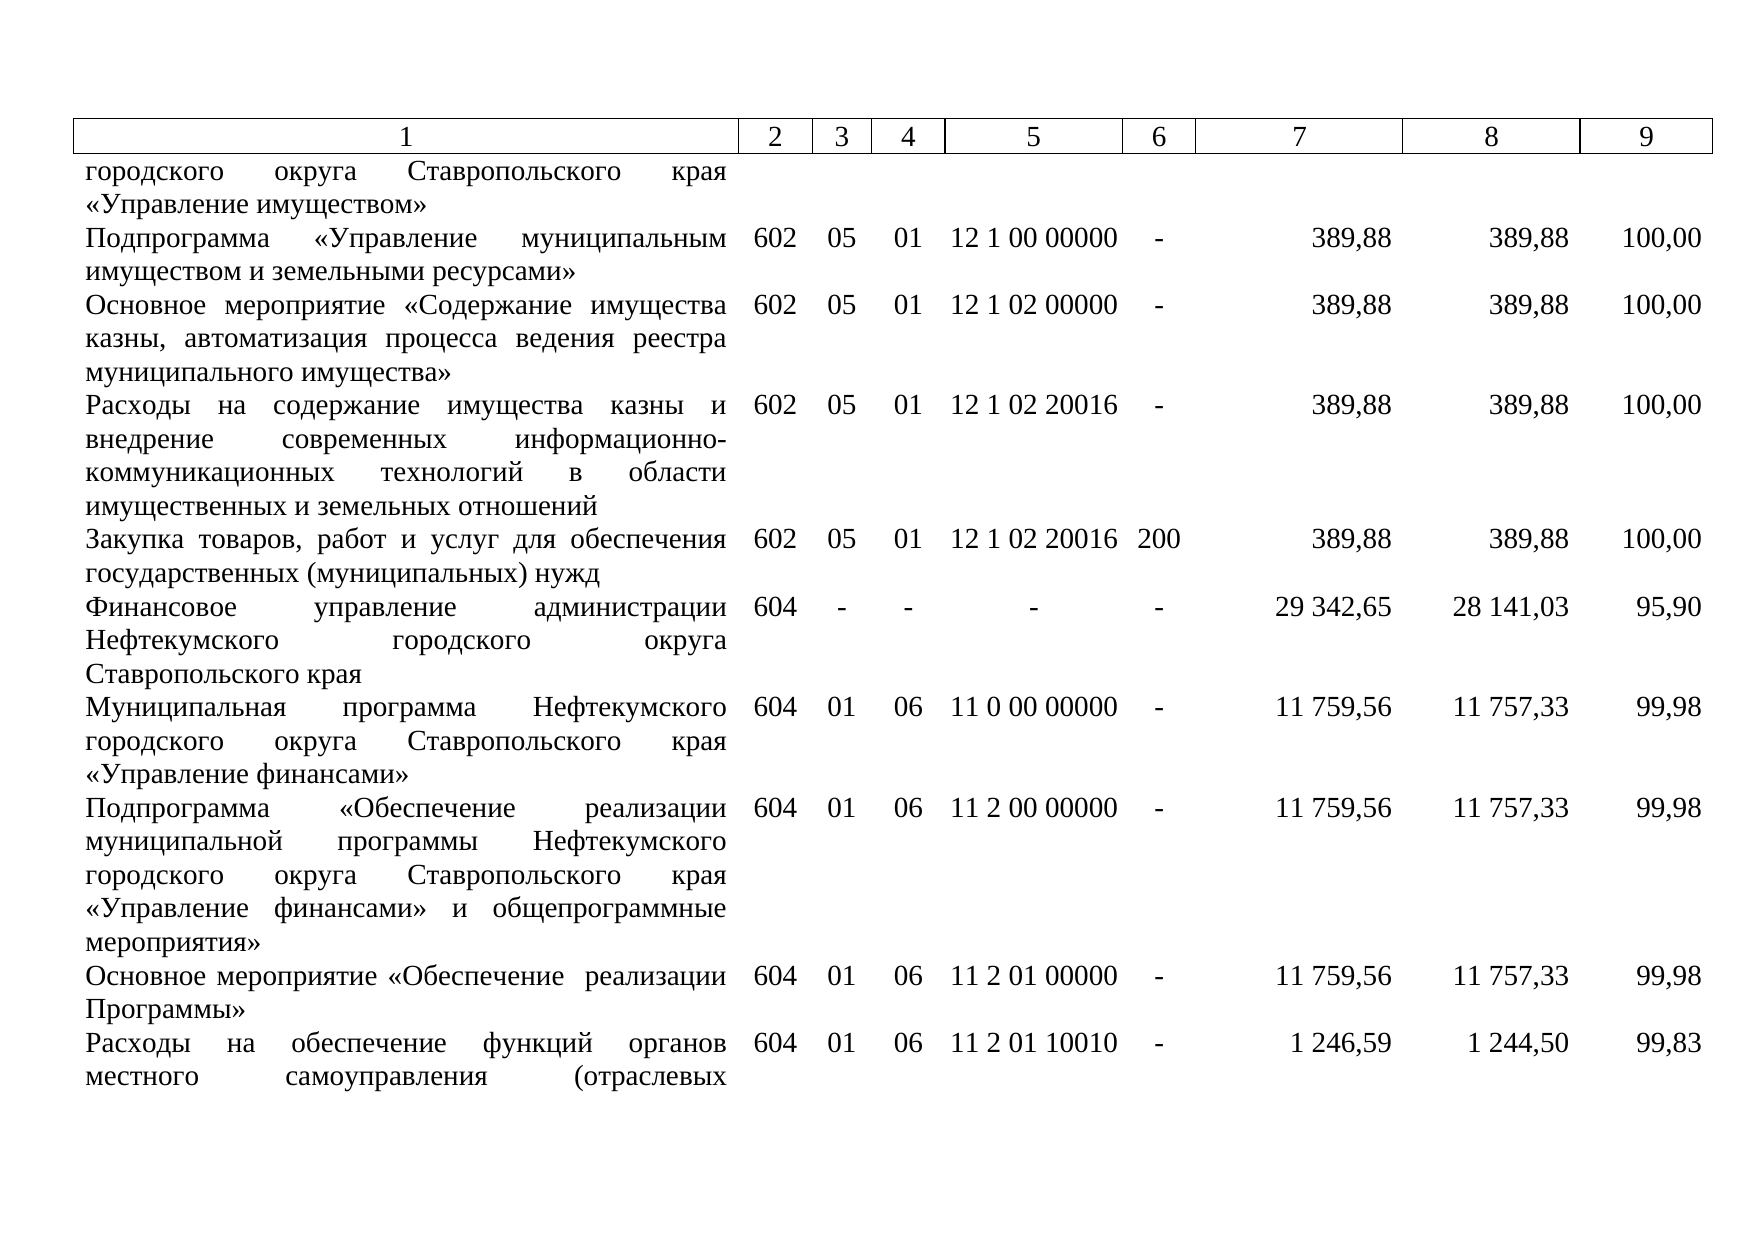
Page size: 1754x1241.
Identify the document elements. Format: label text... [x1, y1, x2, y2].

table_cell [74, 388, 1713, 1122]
table_header 6 [1123, 119, 1195, 153]
table_header 4 [872, 119, 944, 153]
table_header 9 [1581, 119, 1712, 153]
table_header 5 [946, 119, 1122, 153]
table_header 3 [813, 119, 871, 153]
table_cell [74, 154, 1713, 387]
table_header 7 [1196, 119, 1402, 153]
table_header 2 [739, 119, 812, 153]
table_header 8 [1403, 119, 1579, 153]
table_header 1 [74, 119, 738, 153]
